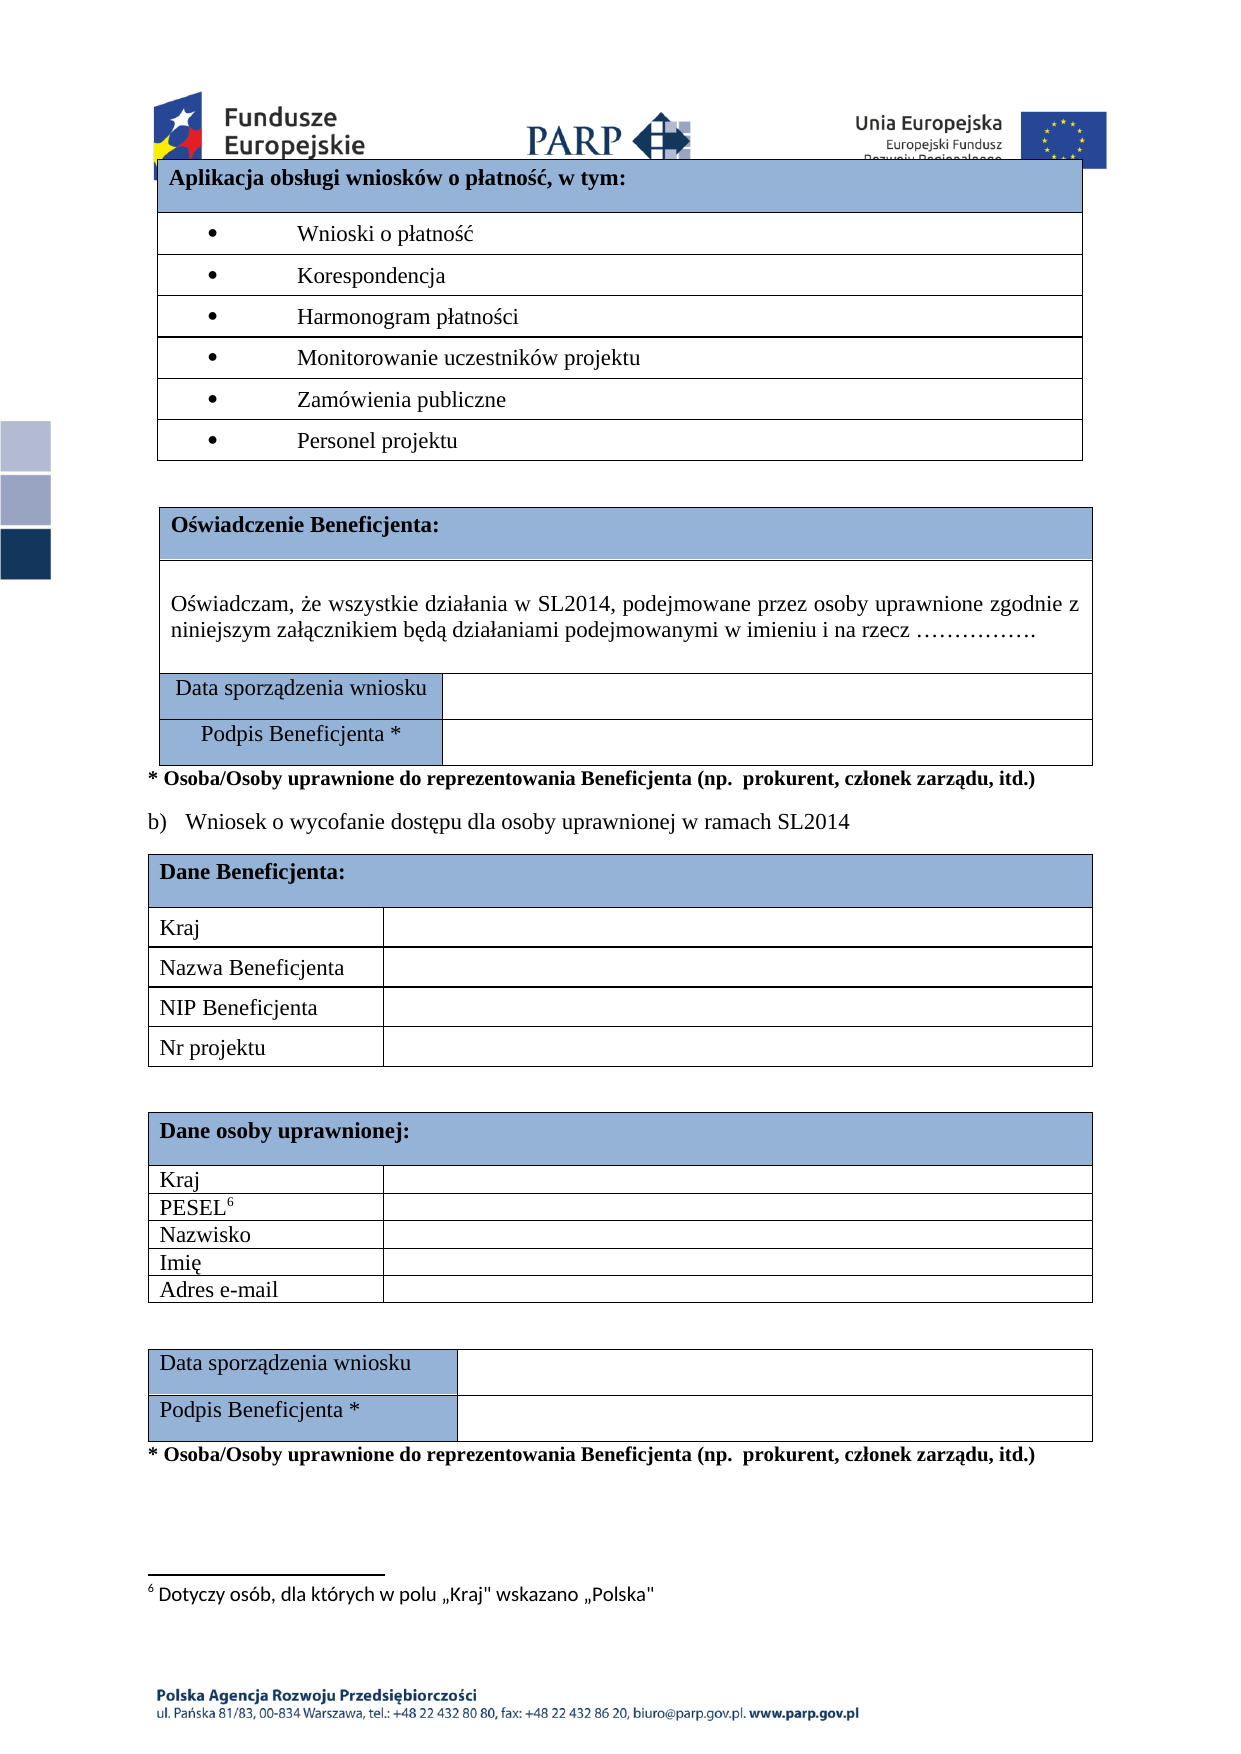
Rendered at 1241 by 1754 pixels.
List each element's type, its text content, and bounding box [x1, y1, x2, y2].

table_cell Zamówienia publiczne [286, 379, 1082, 419]
table_header Dane osoby uprawnionej: [149, 1113, 1092, 1165]
list Wniosek o wycofanie dostępu dla osoby uprawnionej w ramach SL2014 [148, 808, 1093, 835]
table_cell Monitorowanie uczestników projektu [286, 338, 1082, 378]
table_cell PESEL [149, 1194, 383, 1220]
table_header Data sporządzenia wniosku [149, 1350, 457, 1394]
table_cell Podpis Beneficjenta * [160, 720, 442, 765]
table_cell Personel projektu [286, 420, 1082, 460]
table_header Oświadczenie Beneficjenta: [160, 508, 1092, 559]
table_cell Nr projektu [149, 1027, 383, 1066]
table_cell Oświadczam, że wszystkie działania w SL2014, podejmowane przez osoby uprawnione zgodnie z niniejszym załącznikiem będą działaniami podejmowanymi w imieniu i na rzecz ……………. [160, 561, 1092, 672]
table_header Aplikacja obsługi wniosków o płatność, w tym: [158, 160, 1082, 212]
table_cell [384, 1221, 1092, 1247]
text * Osoba/Osoby uprawnione do reprezentowania Beneficjenta (np. prokurent, członek zarządu, itd.) [148, 1442, 1093, 1466]
table_cell [384, 908, 1092, 946]
table_cell [443, 674, 1092, 719]
table_cell Podpis Beneficjenta * [149, 1396, 457, 1441]
picture [0, 35, 1241, 1754]
table_cell [384, 948, 1092, 986]
table_header Dane Beneficjenta: [149, 855, 1092, 907]
table_cell [458, 1396, 1092, 1441]
table_cell Harmonogram płatności [286, 296, 1082, 336]
table_cell Nazwa Beneficjenta [149, 948, 383, 986]
table_cell [384, 988, 1092, 1026]
text * Osoba/Osoby uprawnione do reprezentowania Beneficjenta (np. prokurent, członek zarządu, itd.) [148, 766, 1093, 790]
table_cell NIP Beneficjenta [149, 988, 383, 1026]
table_cell Kraj [149, 1166, 383, 1193]
table_cell Nazwisko [149, 1221, 383, 1247]
table_cell Wnioski o płatność [286, 213, 1082, 254]
table_cell [384, 1194, 1092, 1220]
table_header [458, 1350, 1092, 1394]
table_cell Data sporządzenia wniosku [160, 674, 442, 719]
table_cell Adres e-mail [149, 1276, 383, 1302]
table_cell Korespondencja [286, 255, 1082, 295]
table_cell [384, 1276, 1092, 1302]
table_cell [384, 1249, 1092, 1275]
table_cell Imię [149, 1249, 383, 1275]
table_cell [384, 1166, 1092, 1193]
table_cell [443, 720, 1092, 765]
table_cell Kraj [149, 908, 383, 946]
table_cell [384, 1027, 1092, 1066]
